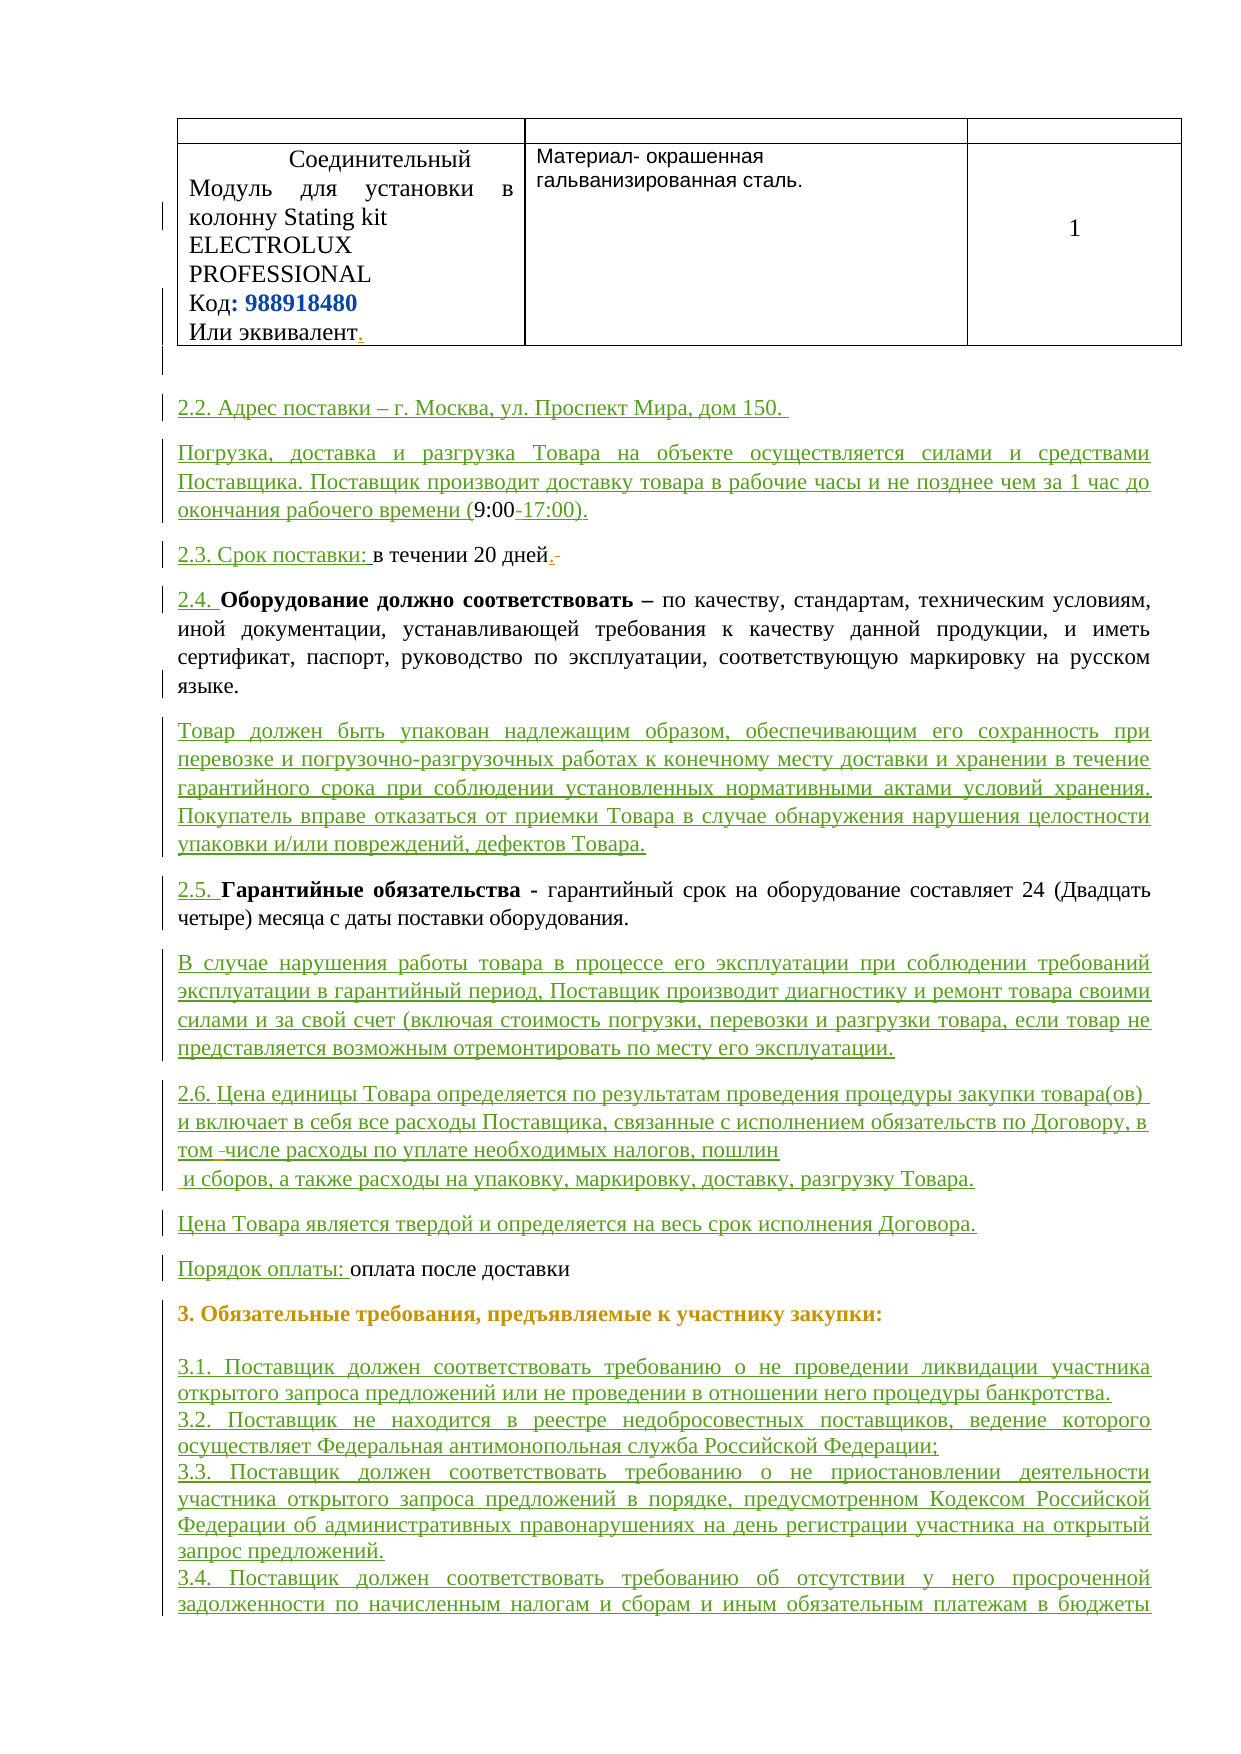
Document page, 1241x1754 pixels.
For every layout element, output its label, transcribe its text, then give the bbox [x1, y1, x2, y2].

table_cell 1 [968, 119, 1181, 143]
text оплата после доставки [177, 1255, 1152, 1281]
text 3. Обязательные требования, предъявляемые к участнику закупки: [177, 1300, 1152, 1327]
table_cell Соединительный Модуль для установки в колонну Stating kit ELECTROLUX PROFESSIONAL Код: 988918480 Или эквивалент [178, 144, 524, 345]
text Оборудование должно соответствовать – по качеству, стандартам, техническим условиям, иной документации, устанавливающей требования к качеству данной продукции, и иметь сертификат, паспорт, руководство по эксплуатации, соответствующую маркировку на русском языке. [177, 586, 1152, 698]
table_cell 1 [968, 144, 1181, 345]
text Гарантийные обязательства - гарантийный срок на оборудование составляет 24 (Двадцать четыре) месяца с даты поставки оборудования. [177, 876, 1152, 930]
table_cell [178, 119, 524, 143]
table_cell Материал- окрашенная гальванизированная сталь. [526, 144, 967, 345]
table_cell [526, 119, 967, 143]
text в течении 20 дней [177, 541, 1152, 568]
text 9:00 [177, 439, 1152, 522]
